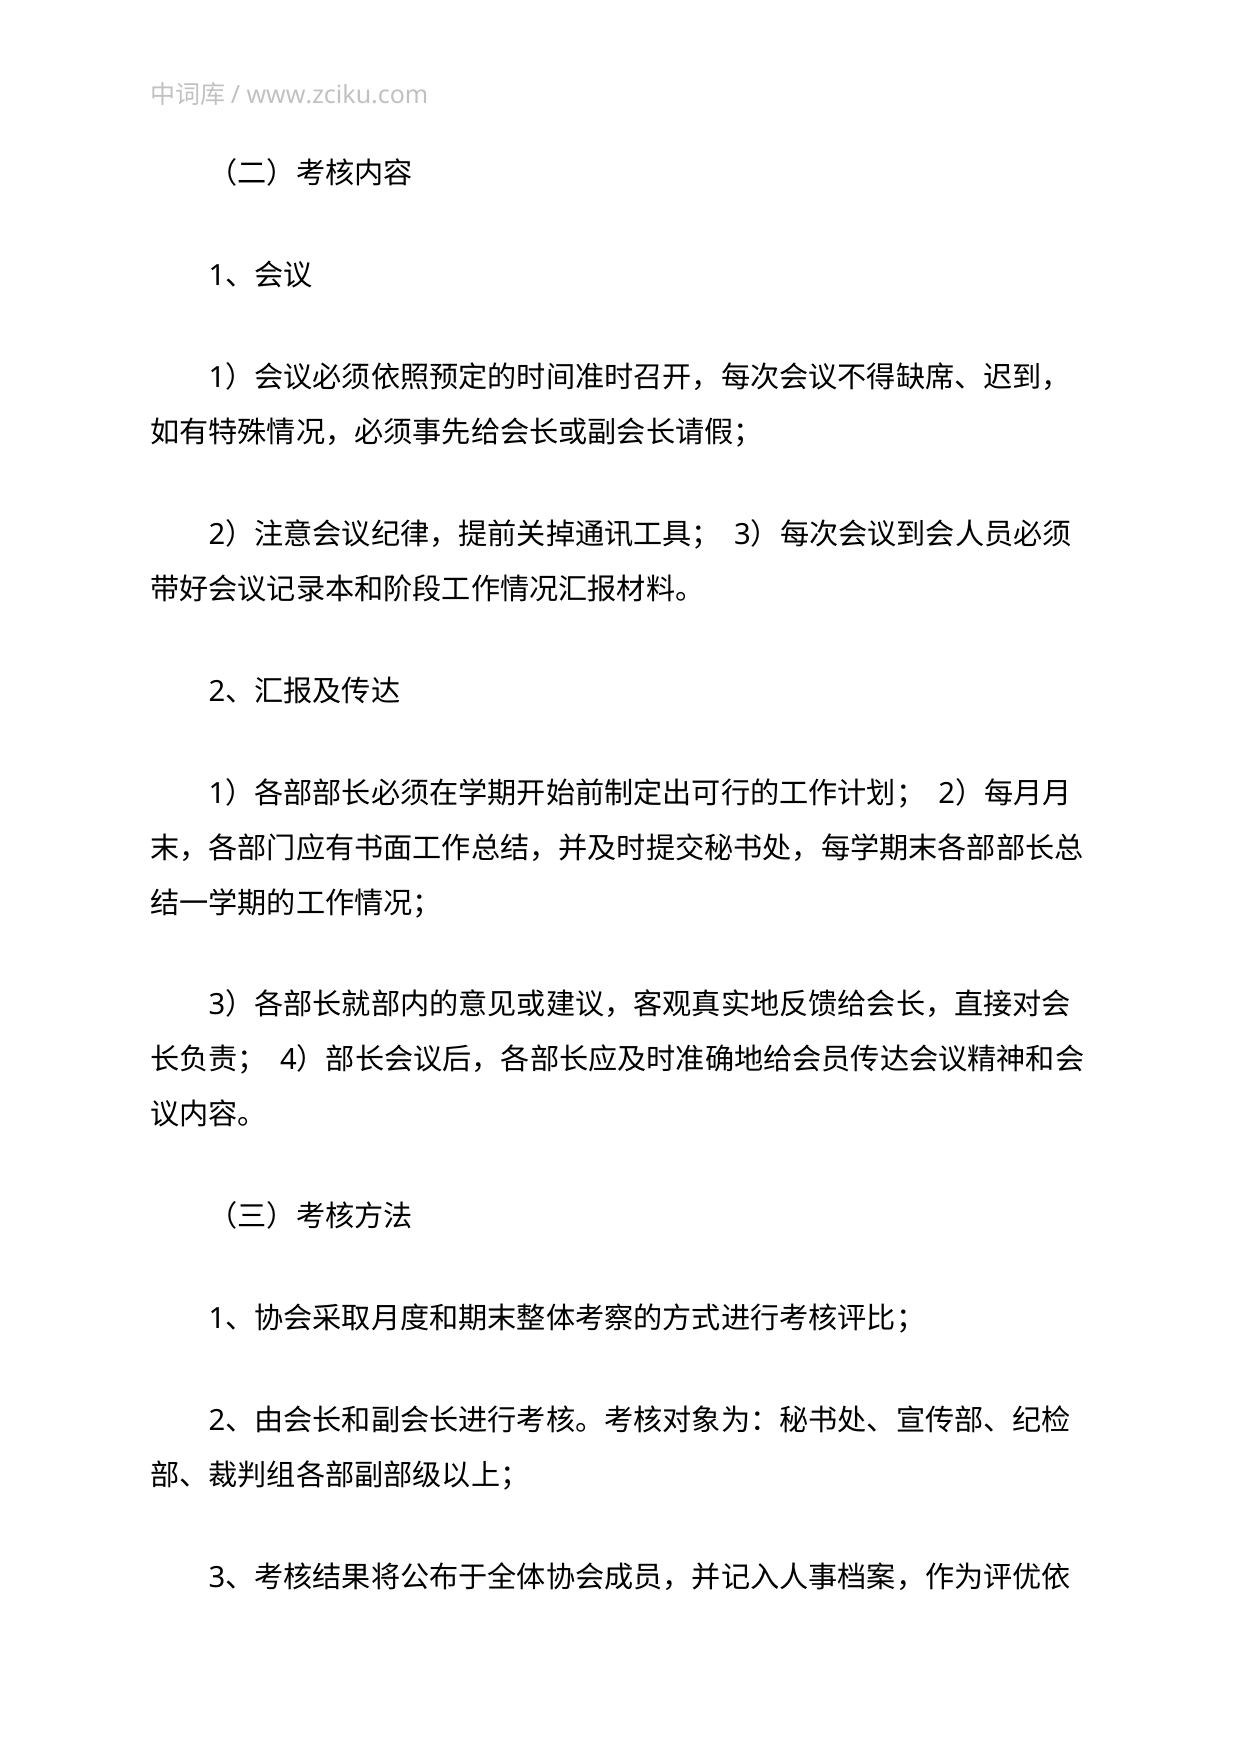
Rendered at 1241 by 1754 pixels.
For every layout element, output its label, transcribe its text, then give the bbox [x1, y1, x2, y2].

text （二）考核内容 [150, 150, 1090, 192]
text 2、汇报及传达 [150, 667, 1090, 710]
text 1、会议 [150, 252, 1090, 294]
text 1）会议必须依照预定的时间准时召开，每次会议不得缺席、迟到，如有特殊情况，必须事先给会长或副会长请假； [150, 354, 1090, 451]
text 3）各部长就部内的意见或建议，客观真实地反馈给会长，直接对会长负责； 4）部长会议后，各部长应及时准确地给会员传达会议精神和会议内容。 [150, 981, 1090, 1133]
text 2）注意会议纪律，提前关掉通讯工具； 3）每次会议到会人员必须带好会议记录本和阶段工作情况汇报材料。 [150, 511, 1090, 608]
text 2、由会长和副会长进行考核。考核对象为：秘书处、宣传部、纪检部、裁判组各部副部级以上； [150, 1396, 1090, 1494]
text 1）各部部长必须在学期开始前制定出可行的工作计划； 2）每月月末，各部门应有书面工作总结，并及时提交秘书处，每学期末各部部长总结一学期的工作情况； [150, 769, 1090, 921]
text （三）考核方法 [150, 1193, 1090, 1235]
text 1、协会采取月度和期末整体考察的方式进行考核评比； [150, 1294, 1090, 1337]
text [150, 1553, 1090, 1596]
